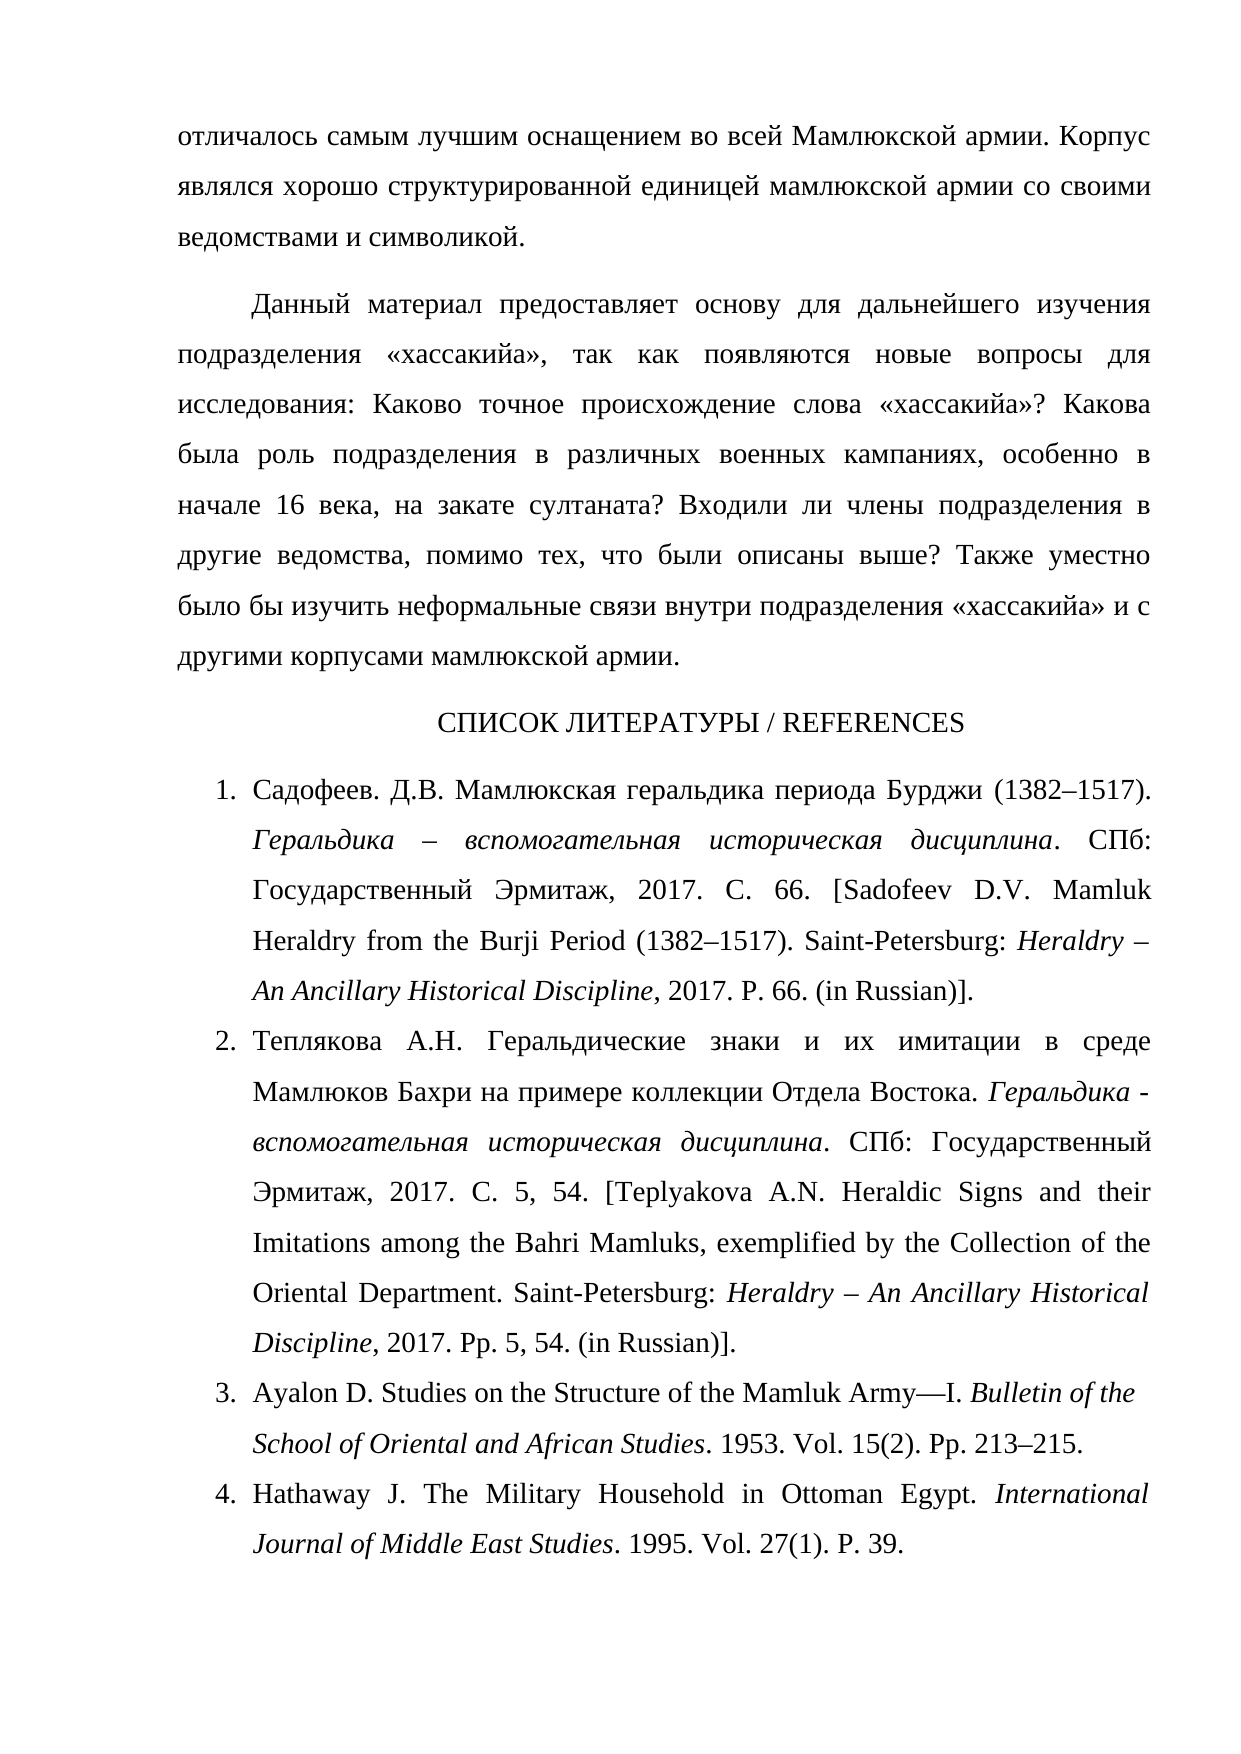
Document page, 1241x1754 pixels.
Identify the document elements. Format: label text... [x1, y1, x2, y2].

list Теплякова А.Н. Геральдические знаки и их имитации в среде Мамлюков Бахри на примере коллекции Отдела Востока. Геральдика - вспомогательная историческая дисциплина. СПб: Государственный Эрмитаж, 2017. С. 5, 54. [Teplyakova A.N. Heraldic Signs and their Imitations among the Bahri Mamluks, exemplified by the Collection of the Oriental Department. Saint-Petersburg: Heraldry – An Ancillary Historical Discipline, 2017. Pp. 5, 54. (in Russian)]. [215, 1023, 1152, 1359]
list Hathaway J. The Military Household in Ottoman Egypt. International Journal of Middle East Studies. 1995. Vol. 27(1). P. 39. [215, 1476, 1152, 1560]
text Данный материал предоставляет основу для дальнейшего изучения подразделения «хассакийа», так как появляются новые вопросы для исследования: Каково точное происхождение слова «хассакийа»? Какова была роль подразделения в различных военных кампаниях, особенно в начале 16 века, на закате султаната? Входили ли члены подразделения в другие ведомства, помимо тех, что были описаны выше? Также уместно было бы изучить неформальные связи внутри подразделения «хассакийа» и с другими корпусами мамлюкской армии. [177, 286, 1152, 671]
list Ayalon D. Studies on the Structure of the Mamluk Army—I. Bulletin of the School of Oriental and African Studies. 1953. Vol. 15(2). Pp. 213–215. [215, 1376, 1152, 1459]
text СПИСОК ЛИТЕРАТУРЫ / REFERENCES [177, 705, 1152, 738]
list Садофеев. Д.В. Мамлюкская геральдика периода Бурджи (1382–1517). Геральдика – вспомогательная историческая дисциплина. СПб: Государственный Эрмитаж, 2017. С. 66. [Sadofeev D.V. Mamluk Heraldry from the Burji Period (1382–1517). Saint-Petersburg: Heraldry – An Ancillary Historical Discipline, 2017. P. 66. (in Russian)]. [215, 772, 1152, 1007]
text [177, 118, 1152, 252]
